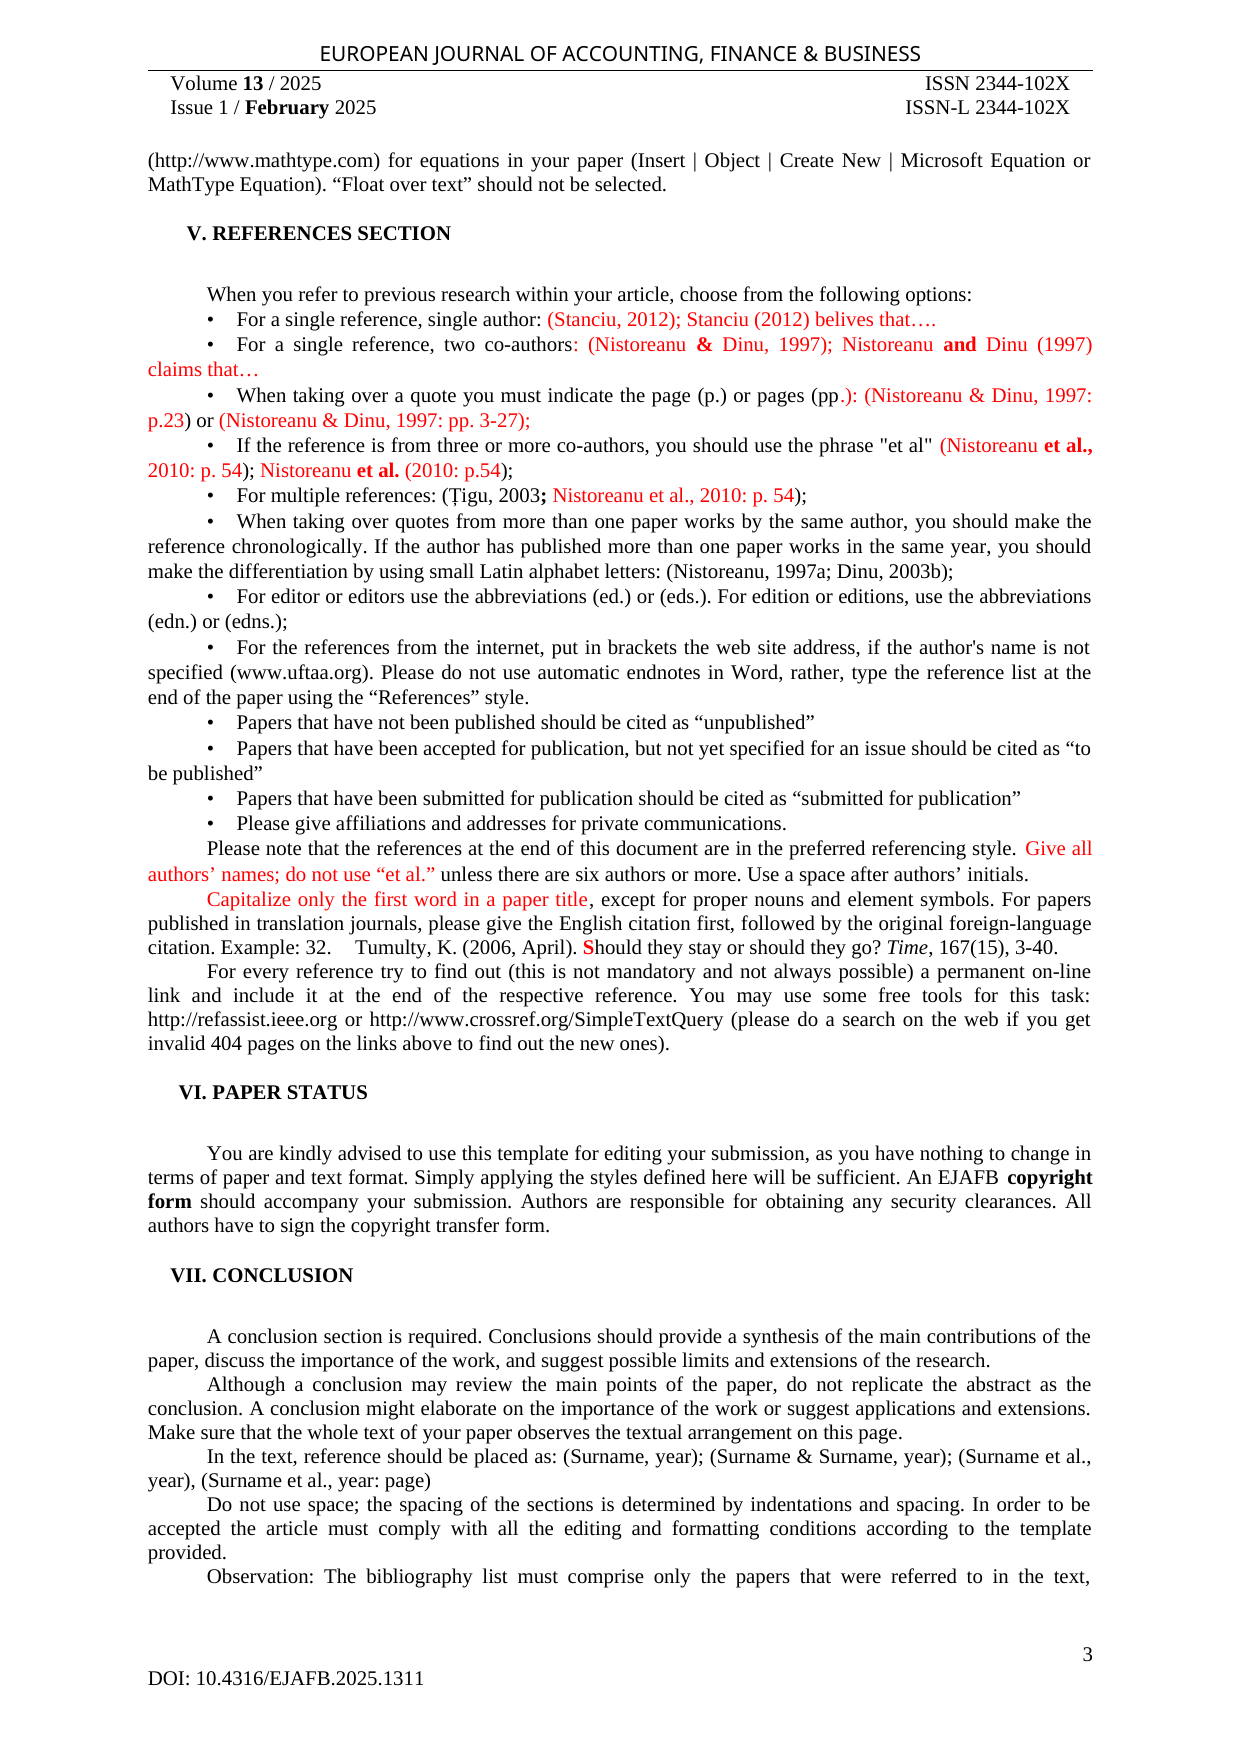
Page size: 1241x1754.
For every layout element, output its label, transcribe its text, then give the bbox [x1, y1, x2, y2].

text Please note that the references at the end of this document are in the preferred referencing style. Give all authors’ names; do not use “et al.” unless there are six authors or more. Use a space after authors’ initials. [148, 836, 1093, 886]
text In the text, reference should be placed as: (Surname, year); (Surname & Surname, year); (Surname et al., year), (Surname et al., year: page) [148, 1444, 1093, 1492]
text Papers that have been accepted for publication, but not yet specified for an issue should be cited as “to be published” [148, 736, 1093, 785]
text Please give affiliations and addresses for private communications. [148, 811, 1093, 835]
text When taking over a quote you must indicate the page (p.) or pages (pp.): (Nistoreanu & Dinu, 1997: p.23) or (Nistoreanu & Dinu, 1997: pp. 3-27); [148, 383, 1093, 432]
text If the reference is from three or more co-authors, you should use the phrase "et al" (Nistoreanu et al., 2010: p. 54); Nistoreanu et al. (2010: p.54); [148, 433, 1093, 482]
text A conclusion section is required. Conclusions should provide a synthesis of the main contributions of the paper, discuss the importance of the work, and suggest possible limits and extensions of the research. [148, 1323, 1093, 1372]
text You are kindly advised to use this template for editing your submission, as you have nothing to change in terms of paper and text format. Simply applying the styles defined here will be sufficient. An EJAFB copyright form should accompany your submission. Authors are responsible for obtaining any security clearances. All authors have to sign the copyright transfer form. [148, 1141, 1093, 1237]
text For a single reference, single author: (Stanciu, 2012); Stanciu (2012) belives that…. [148, 307, 1093, 331]
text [148, 148, 1093, 196]
text Papers that have been submitted for publication should be cited as “submitted for publication” [148, 786, 1093, 810]
text When you refer to previous research within your article, choose from the following options: [148, 282, 1093, 306]
text For the references from the internet, put in brackets the web site address, if the author's name is not specified (www.uftaa.org). Please do not use automatic endnotes in Word, rather, type the reference list at the end of the paper using the “References” style. [148, 635, 1093, 709]
text Although a conclusion may review the main points of the paper, do not replicate the abstract as the conclusion. A conclusion might elaborate on the importance of the work or suggest applications and extensions. Make sure that the whole text of your paper observes the textual arrangement on this page. [148, 1372, 1093, 1444]
text For every reference try to find out (this is not mandatory and not always possible) a permanent on-line link and include it at the end of the respective reference. You may use some free tools for this task: http://refassist.ieee.org or http://www.crossref.org/SimpleTextQuery (please do a search on the web if you get invalid 404 pages on the links above to find out the new ones). [148, 959, 1093, 1055]
text Do not use space; the spacing of the sections is determined by indentations and spacing. In order to be accepted the article must comply with all the editing and formatting conditions according to the template provided. [148, 1492, 1093, 1564]
text For multiple references: (Țigu, 2003; Nistoreanu et al., 2010: p. 54); [148, 483, 1093, 507]
text When taking over quotes from more than one paper works by the same author, you should make the reference chronologically. If the author has published more than one paper works in the same year, you should make the differentiation by using small Latin alphabet letters: (Nistoreanu, 1997a; Dinu, 2003b); [148, 509, 1093, 583]
subtitle REFERENCES SECTION [148, 221, 1093, 245]
subtitle CONCLUSION [148, 1262, 1093, 1287]
text For editor or editors use the abbreviations (ed.) or (eds.). For edition or editions, use the abbreviations (edn.) or (edns.); [148, 584, 1093, 633]
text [148, 1564, 1093, 1588]
text For a single reference, two co-authors: (Nistoreanu & Dinu, 1997); Nistoreanu and Dinu (1997) claims that… [148, 332, 1093, 381]
text Capitalize only the first word in a paper title, except for proper nouns and element symbols. For papers published in translation journals, please give the English citation first, followed by the original foreign-language citation. Example: 32. Tumulty, K. (2006, April). Should they stay or should they go? Time, 167(15), 3-40. [148, 887, 1093, 959]
subtitle PAPER STATUS [148, 1080, 1093, 1104]
text Papers that have not been published should be cited as “unpublished” [148, 710, 1093, 734]
